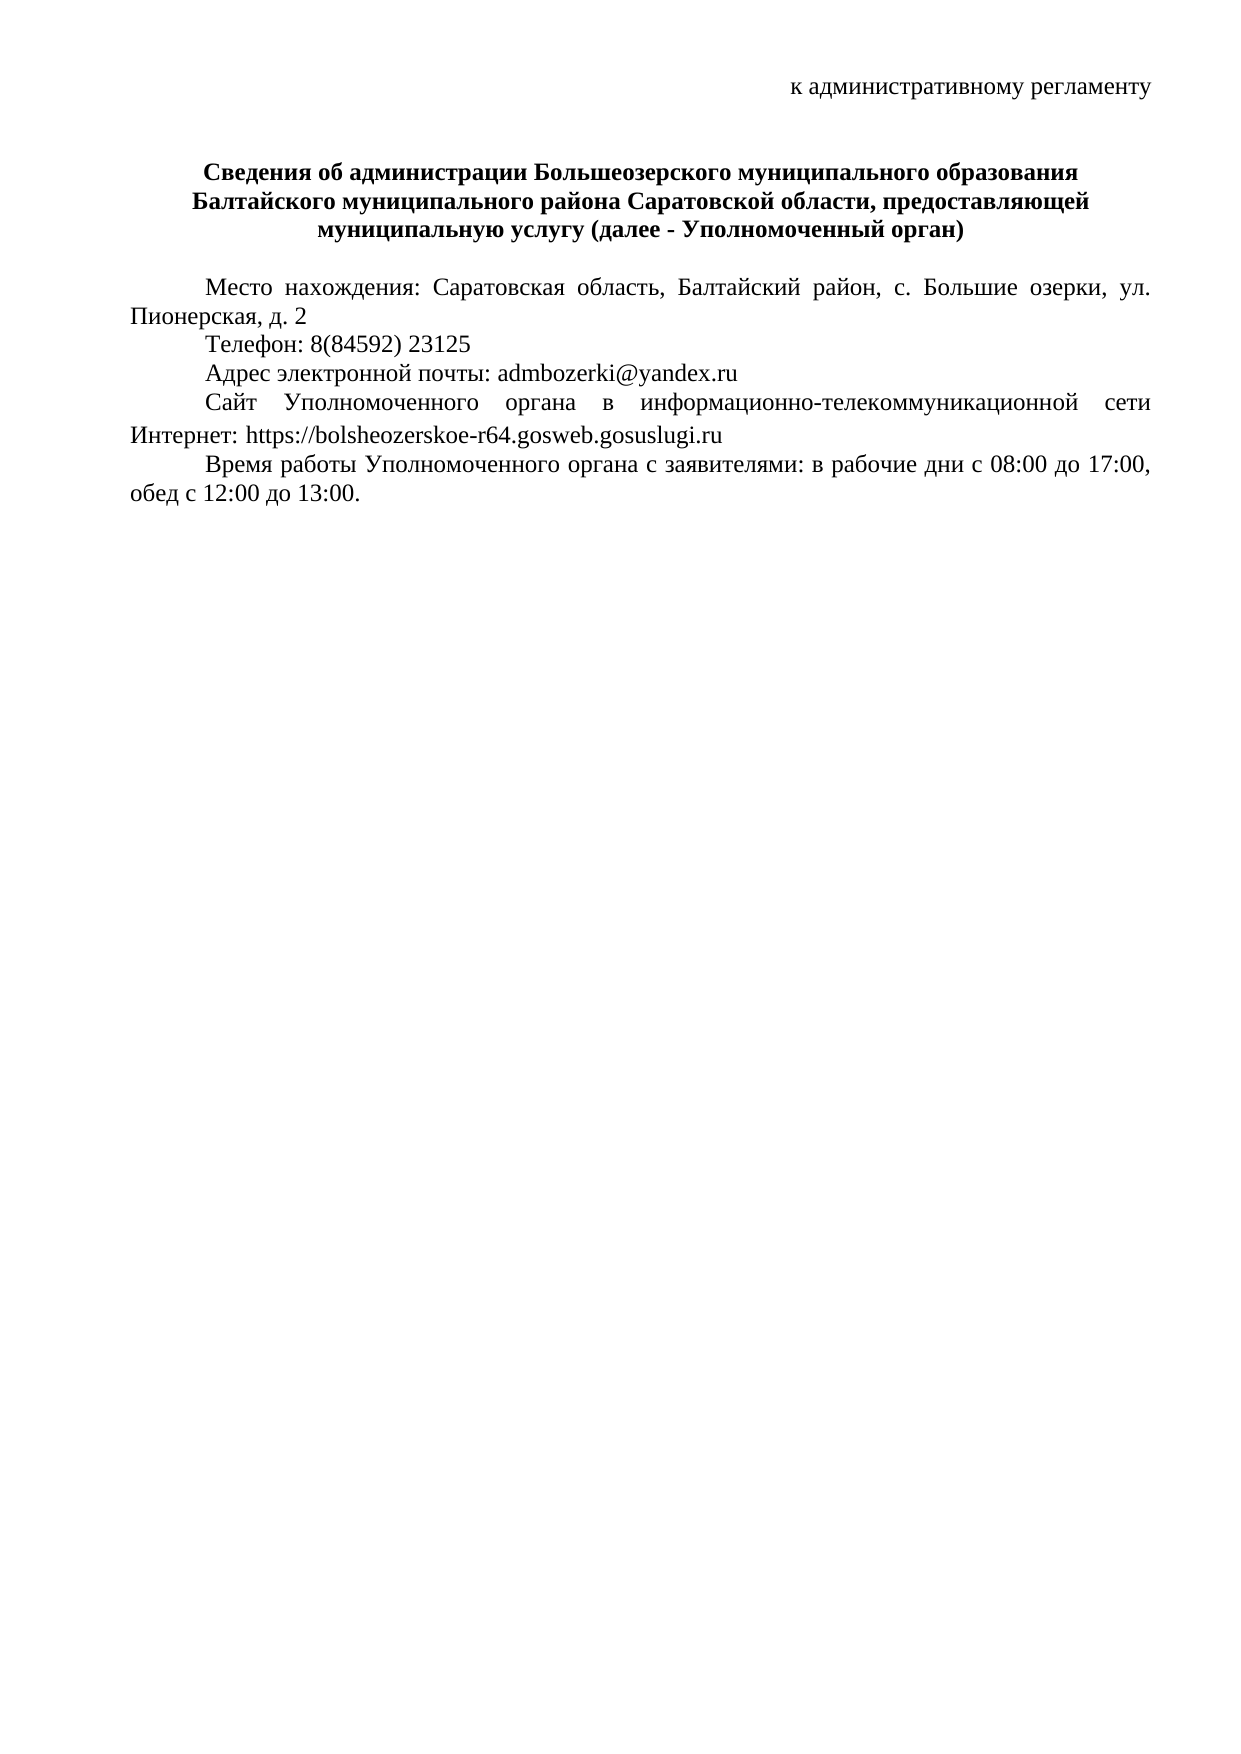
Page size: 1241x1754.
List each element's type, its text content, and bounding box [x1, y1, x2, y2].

text Время работы Уполномоченного органа с заявителями: в рабочие дни с 08:00 до 17:00, обед с 12:00 до 13:00. [130, 449, 1152, 507]
text Сведения об администрации Большеозерского муниципального образования Балтайского муниципального района Саратовской области, предоставляющей муниципальную услугу (далее - Уполномоченный орган) [130, 157, 1152, 243]
text Адрес электронной почты: admbozerki@yandex.ru [130, 358, 1152, 387]
text Телефон: 8(84592) 23125 [130, 329, 1152, 358]
text Место нахождения: Саратовская область, Балтайский район, с. Большие озерки, ул. Пионерская, д. 2 [130, 272, 1152, 329]
text Сайт Уполномоченного органа в информационно-телекоммуникационной сети Интернет: https://bolsheozerskoe-r64.gosweb.gosuslugi.ru [130, 387, 1152, 449]
text к административному регламенту [130, 71, 1152, 99]
